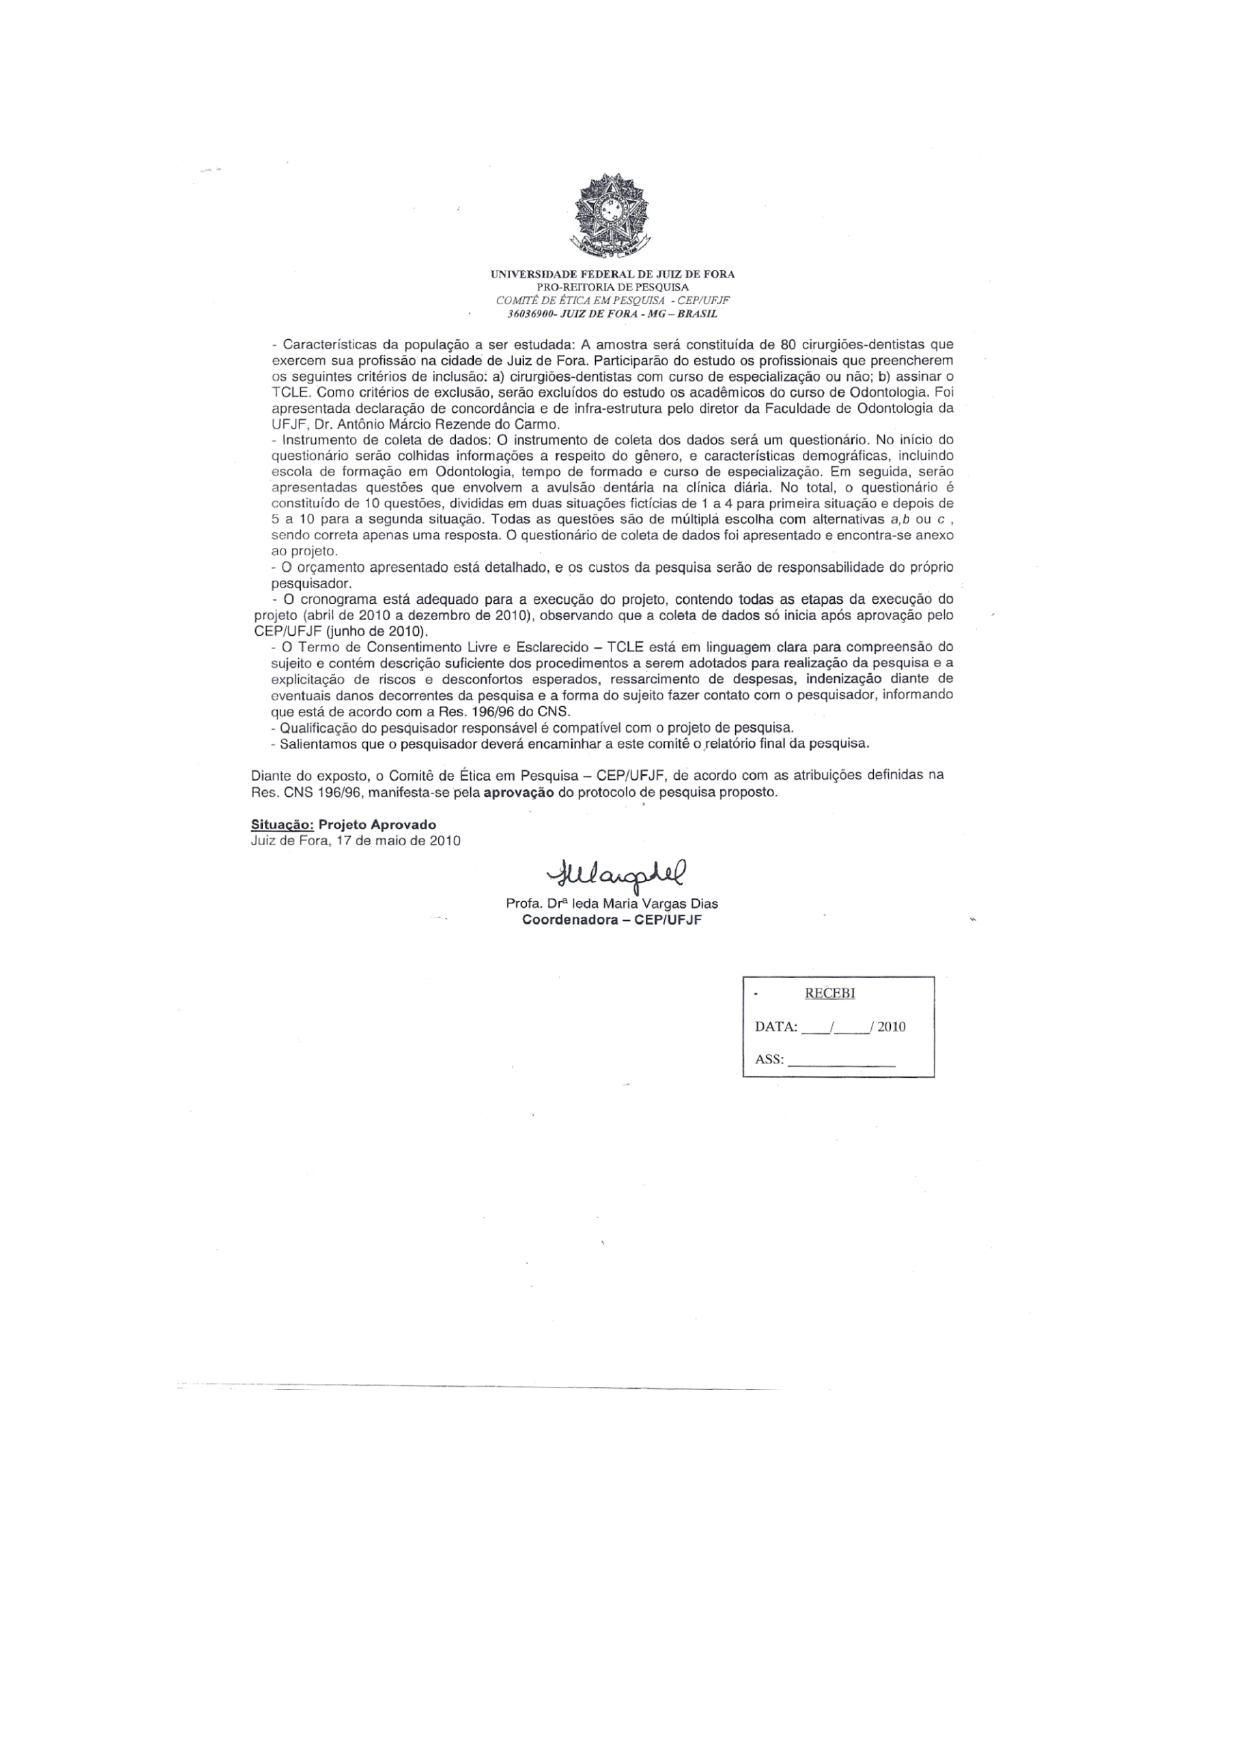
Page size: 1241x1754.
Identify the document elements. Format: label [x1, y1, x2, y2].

picture [177, 147, 1063, 1390]
